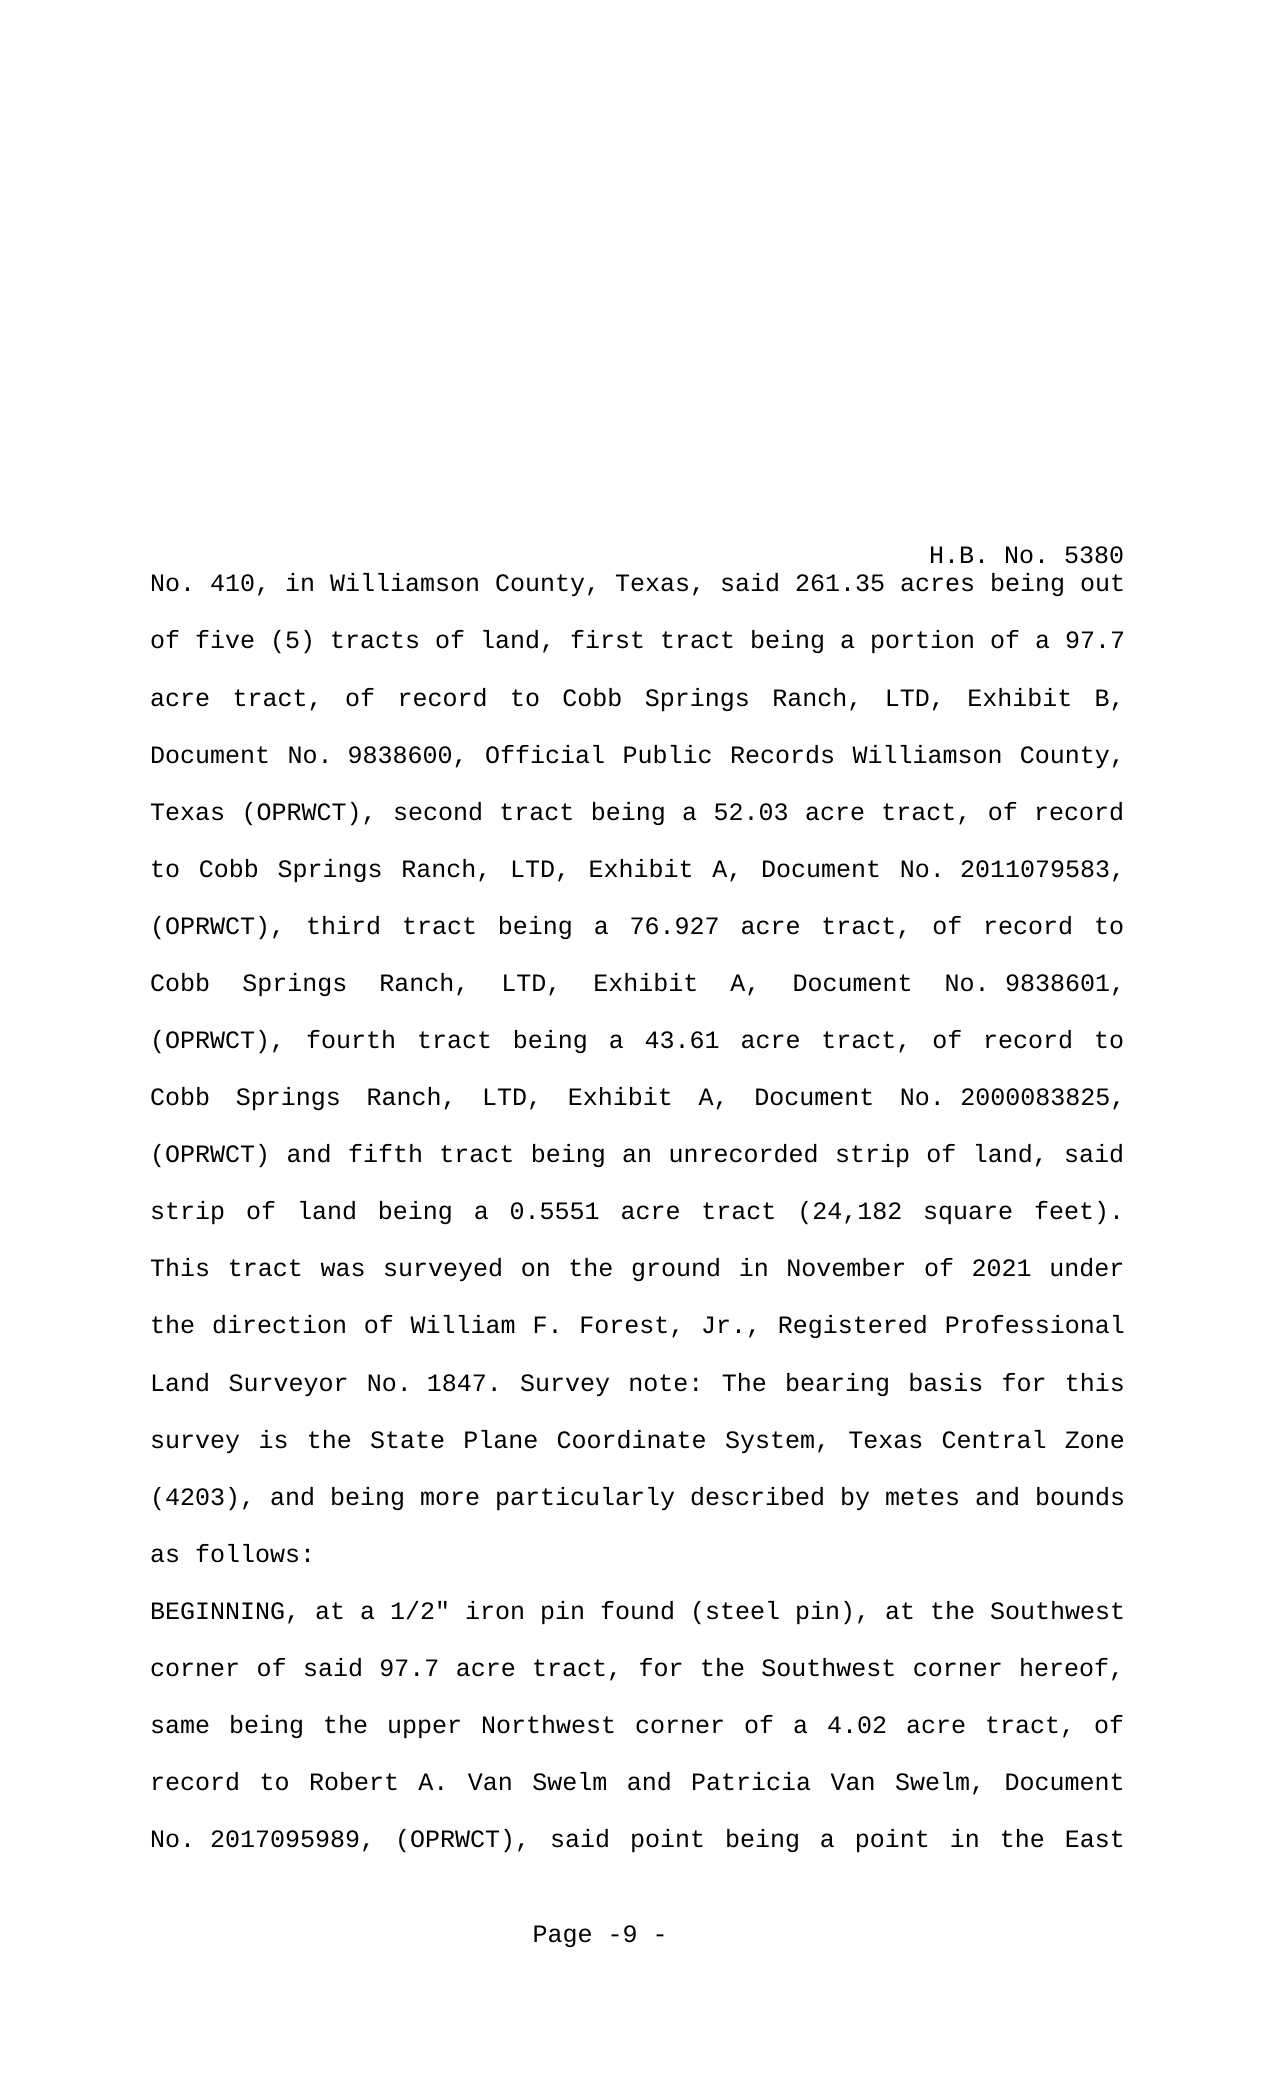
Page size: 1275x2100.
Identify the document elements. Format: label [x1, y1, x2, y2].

text [150, 1598, 1125, 1855]
text [150, 571, 1125, 1570]
